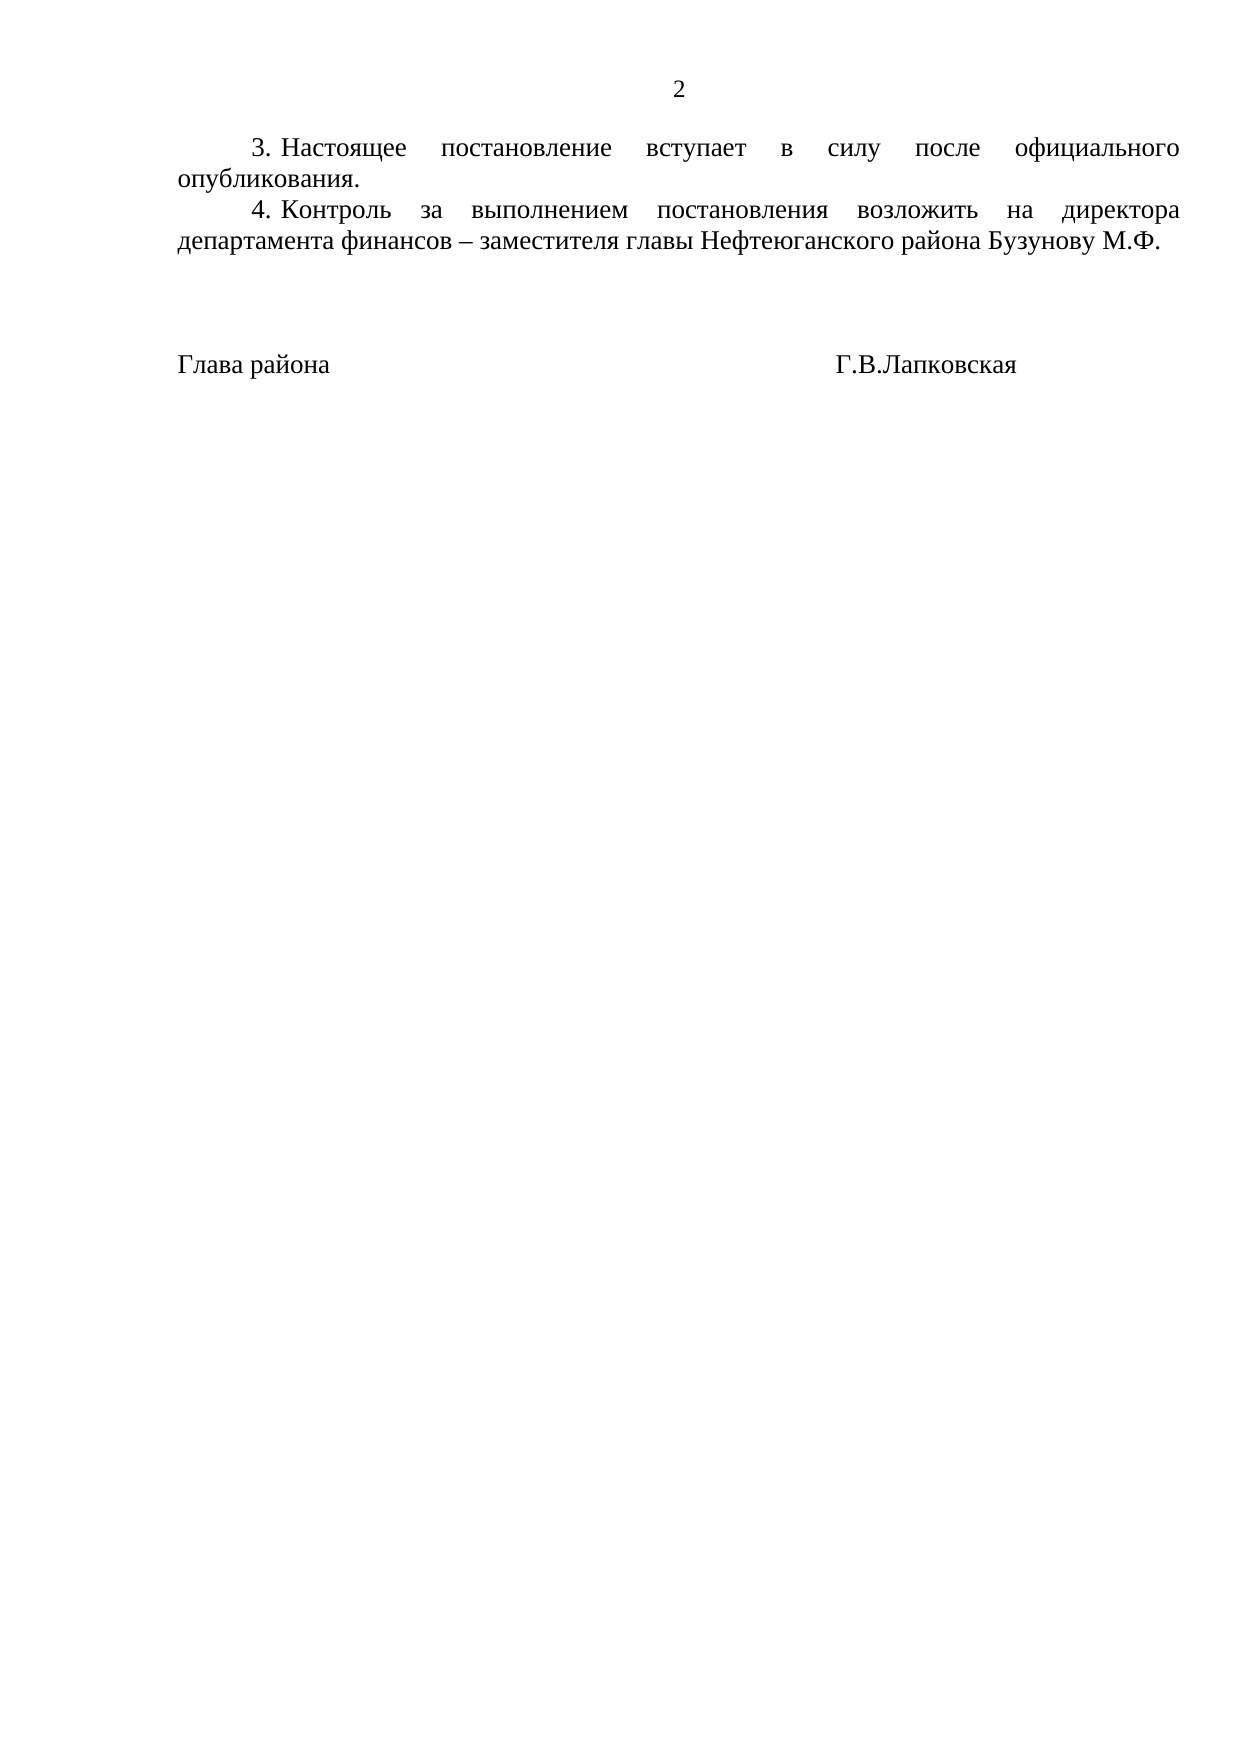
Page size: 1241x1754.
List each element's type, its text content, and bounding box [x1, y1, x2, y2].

list Контроль за выполнением постановления возложить на директора департамента финансов – заместителя главы Нефтеюганского района Бузунову М.Ф. [177, 193, 1181, 255]
text Глава района Г.В.Лапковская [177, 349, 1181, 380]
list Настоящее постановление вступает в силу после официального опубликования. [177, 131, 1181, 193]
